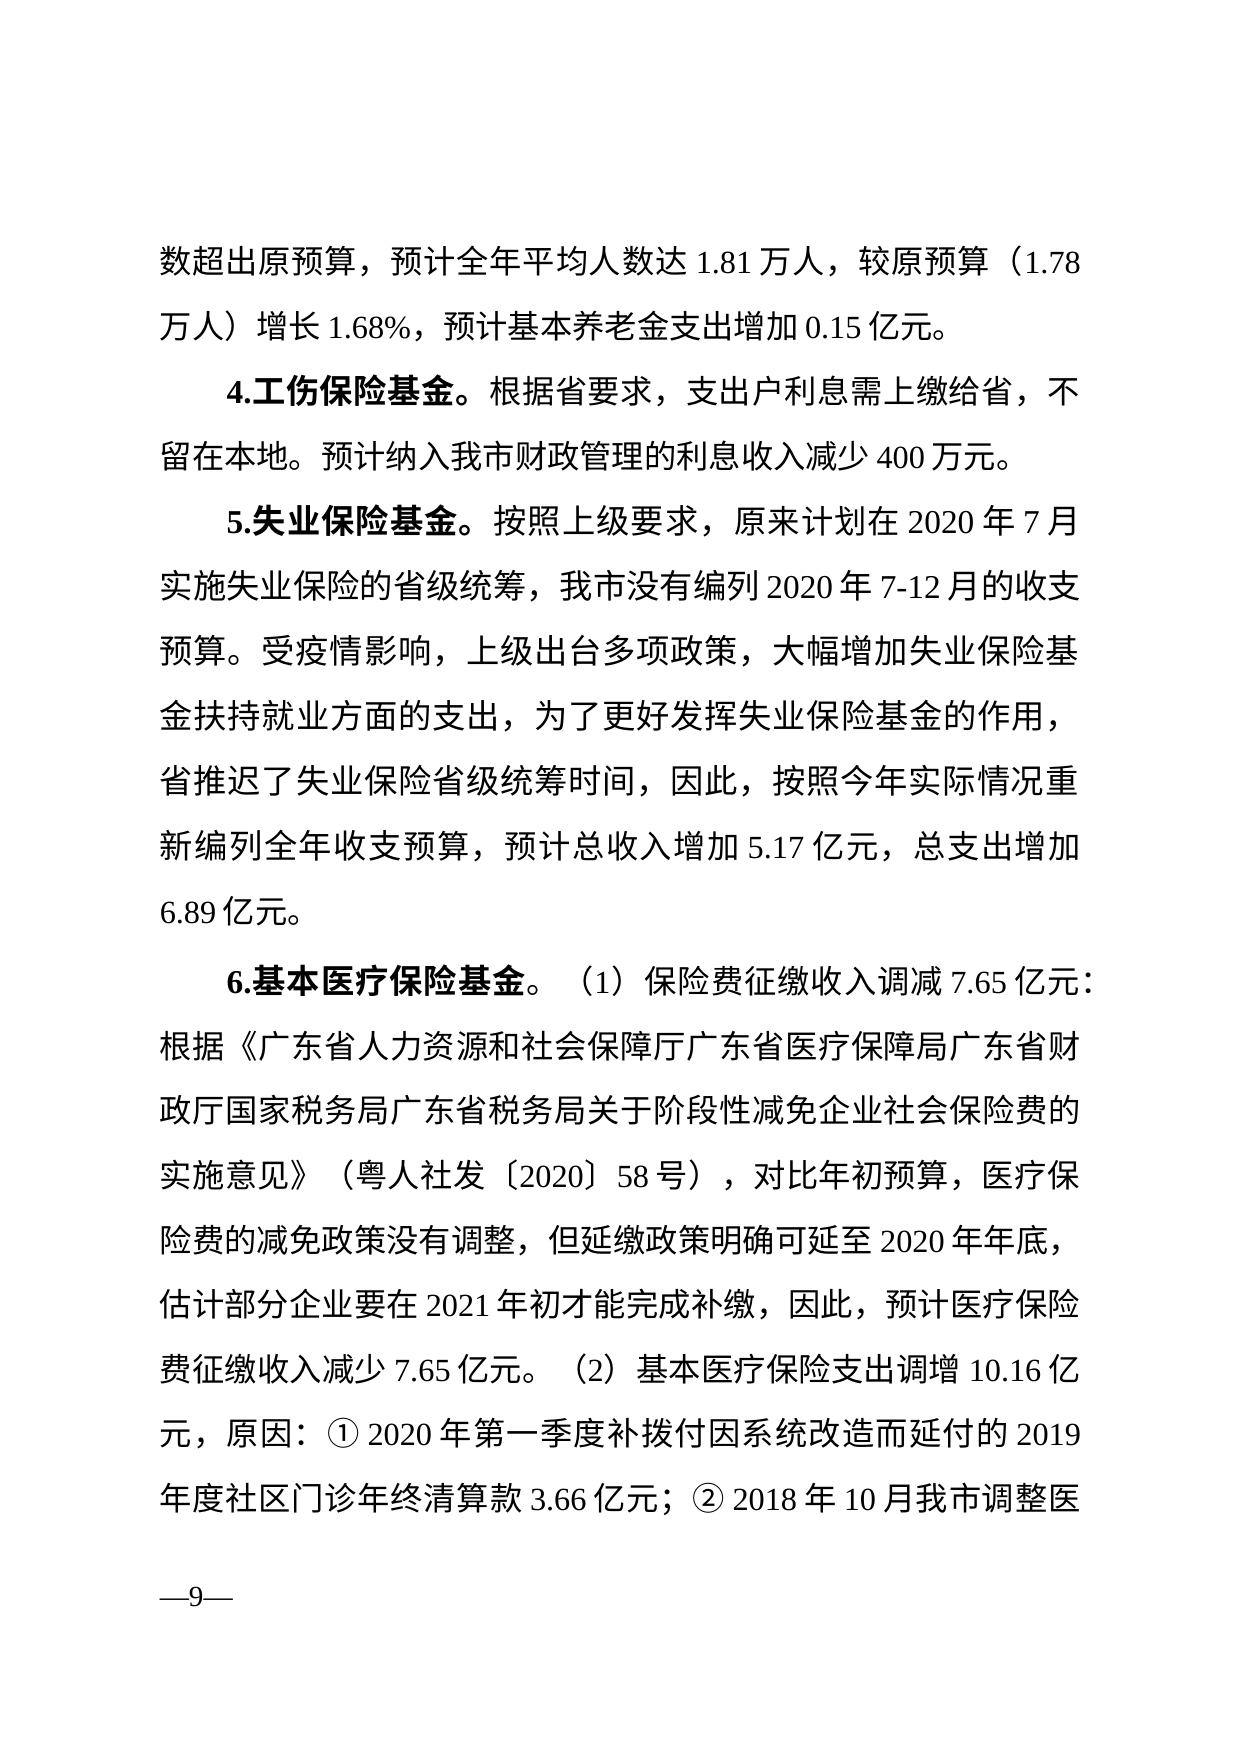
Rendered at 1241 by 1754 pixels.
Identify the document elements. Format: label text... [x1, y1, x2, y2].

text 4.工伤保险基金。根据省要求，支出户利息需上缴给省，不留在本地。预计纳入我市财政管理的利息收入减少400万元。 [159, 357, 1081, 487]
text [159, 227, 1081, 357]
text 5.失业保险基金。按照上级要求，原来计划在2020年7月实施失业保险的省级统筹，我市没有编列2020年7-12月的收支预算。受疫情影响，上级出台多项政策，大幅增加失业保险基金扶持就业方面的支出，为了更好发挥失业保险基金的作用，省推迟了失业保险省级统筹时间，因此，按照今年实际情况重新编列全年收支预算，预计总收入增加5.17亿元，总支出增加6.89亿元。 [159, 487, 1081, 942]
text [159, 942, 1081, 1523]
